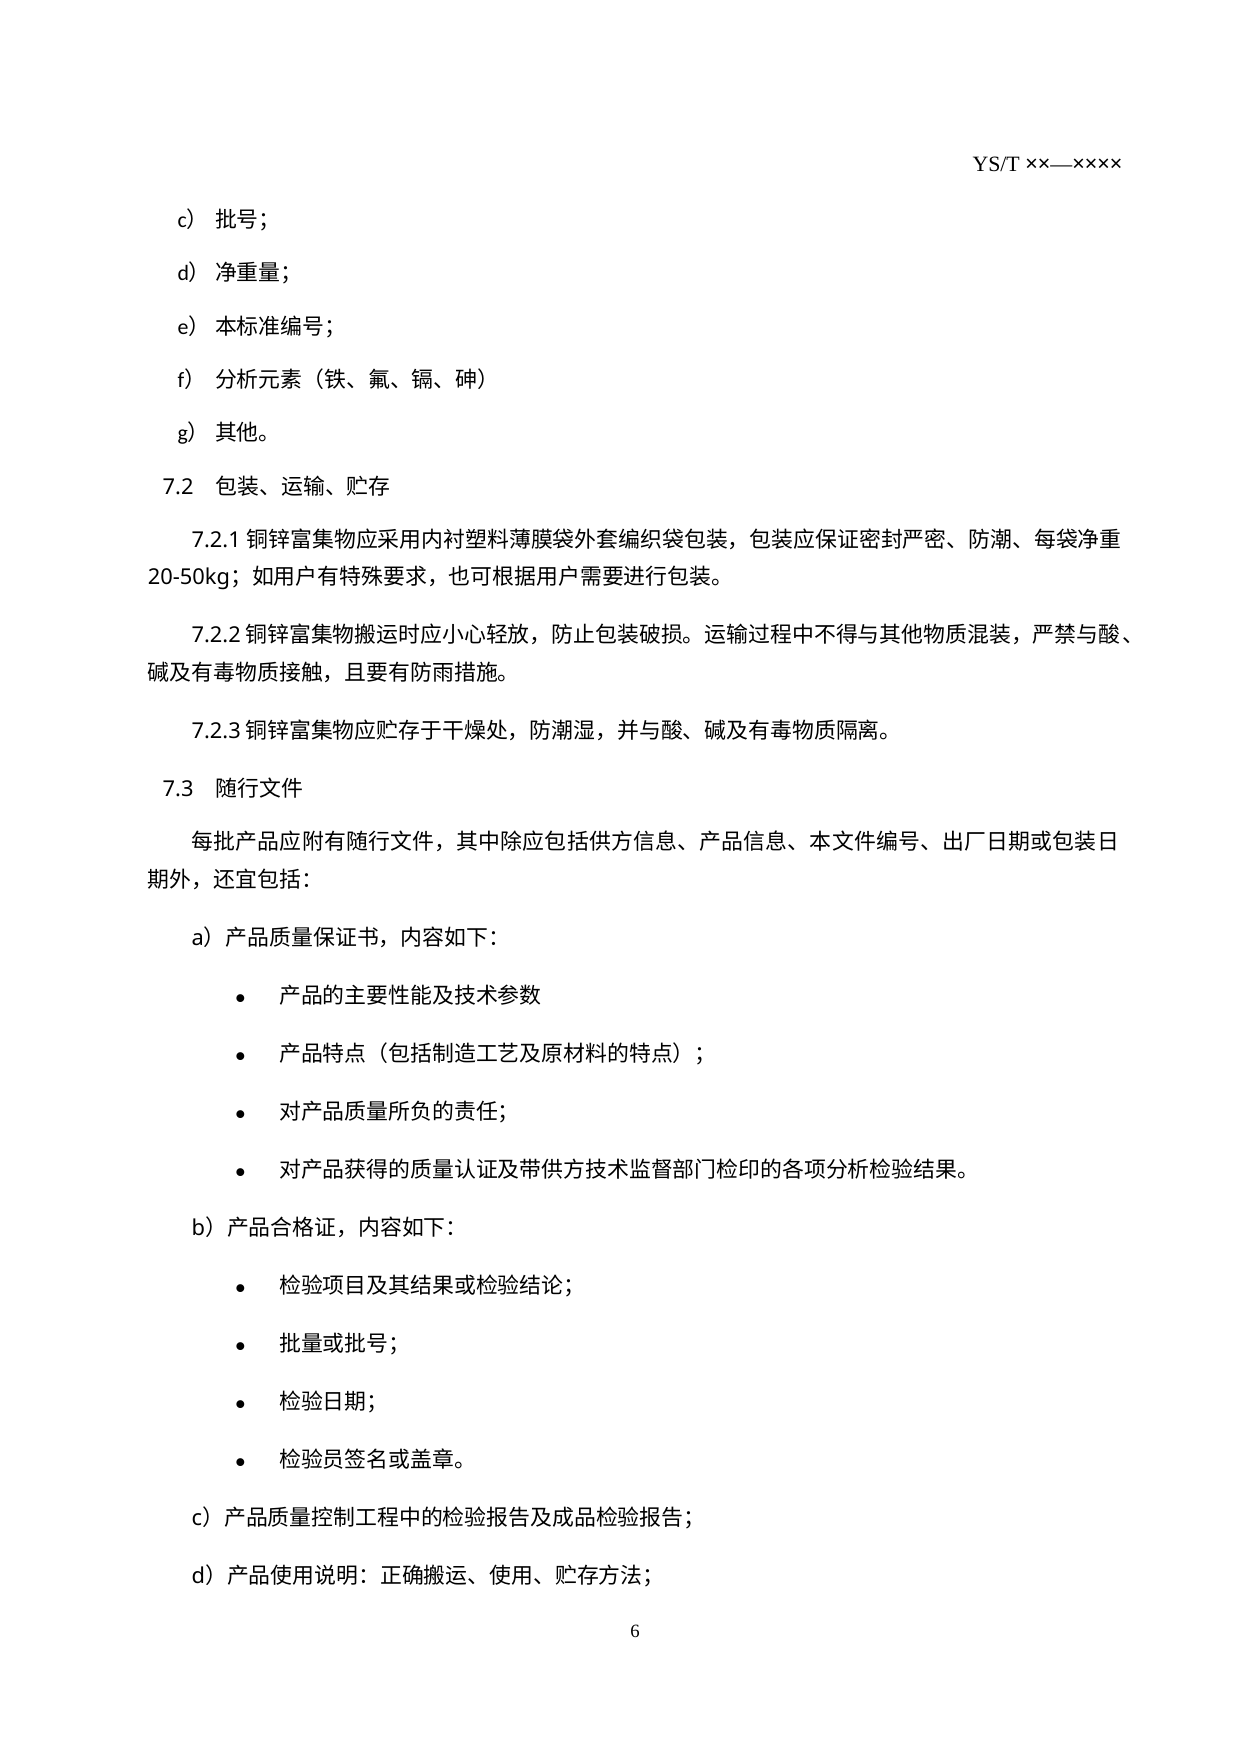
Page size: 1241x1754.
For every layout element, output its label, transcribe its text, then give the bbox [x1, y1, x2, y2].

text b）产品合格证，内容如下： [148, 1209, 1122, 1242]
list 分析元素（铁、氟、镉、砷） [177, 362, 1122, 394]
text d）产品使用说明：正确搬运、使用、贮存方法； [148, 1557, 1122, 1590]
list 批号； [177, 202, 1122, 234]
list 本标准编号； [177, 308, 1122, 341]
list 产品的主要性能及技术参数 [235, 977, 1122, 1010]
text 7.2.1 铜锌富集物应采用内衬塑料薄膜袋外套编织袋包装，包装应保证密封严密、防潮、每袋净重20-50kg；如用户有特殊要求，也可根据用户需要进行包装。 [148, 522, 1122, 592]
list 检验项目及其结果或检验结论； [235, 1267, 1122, 1300]
list 检验日期； [235, 1383, 1122, 1416]
text a）产品质量保证书，内容如下： [148, 919, 1122, 952]
list 检验员签名或盖章。 [235, 1441, 1122, 1474]
list 产品特点（包括制造工艺及原材料的特点）； [235, 1035, 1122, 1068]
list 对产品获得的质量认证及带供方技术监督部门检印的各项分析检验结果。 [235, 1151, 1122, 1184]
list 净重量； [177, 255, 1122, 287]
text c）产品质量控制工程中的检验报告及成品检验报告； [148, 1499, 1122, 1532]
list 对产品质量所负的责任； [235, 1093, 1122, 1126]
text 包装、运输、贮存 [162, 468, 1122, 501]
text 随行文件 [162, 770, 1122, 803]
list 其他。 [177, 415, 1122, 447]
text 7.2.2铜锌富集物搬运时应小心轻放，防止包装破损。运输过程中不得与其他物质混装，严禁与酸、碱及有毒物质接触，且要有防雨措施。 [148, 617, 1122, 687]
text 每批产品应附有随行文件，其中除应包括供方信息、产品信息、本文件编号、出厂日期或包装日期外，还宜包括： [148, 824, 1122, 894]
text 7.2.3铜锌富集物应贮存于干燥处，防潮湿，并与酸、碱及有毒物质隔离。 [148, 712, 1122, 745]
list 批量或批号； [235, 1325, 1122, 1358]
